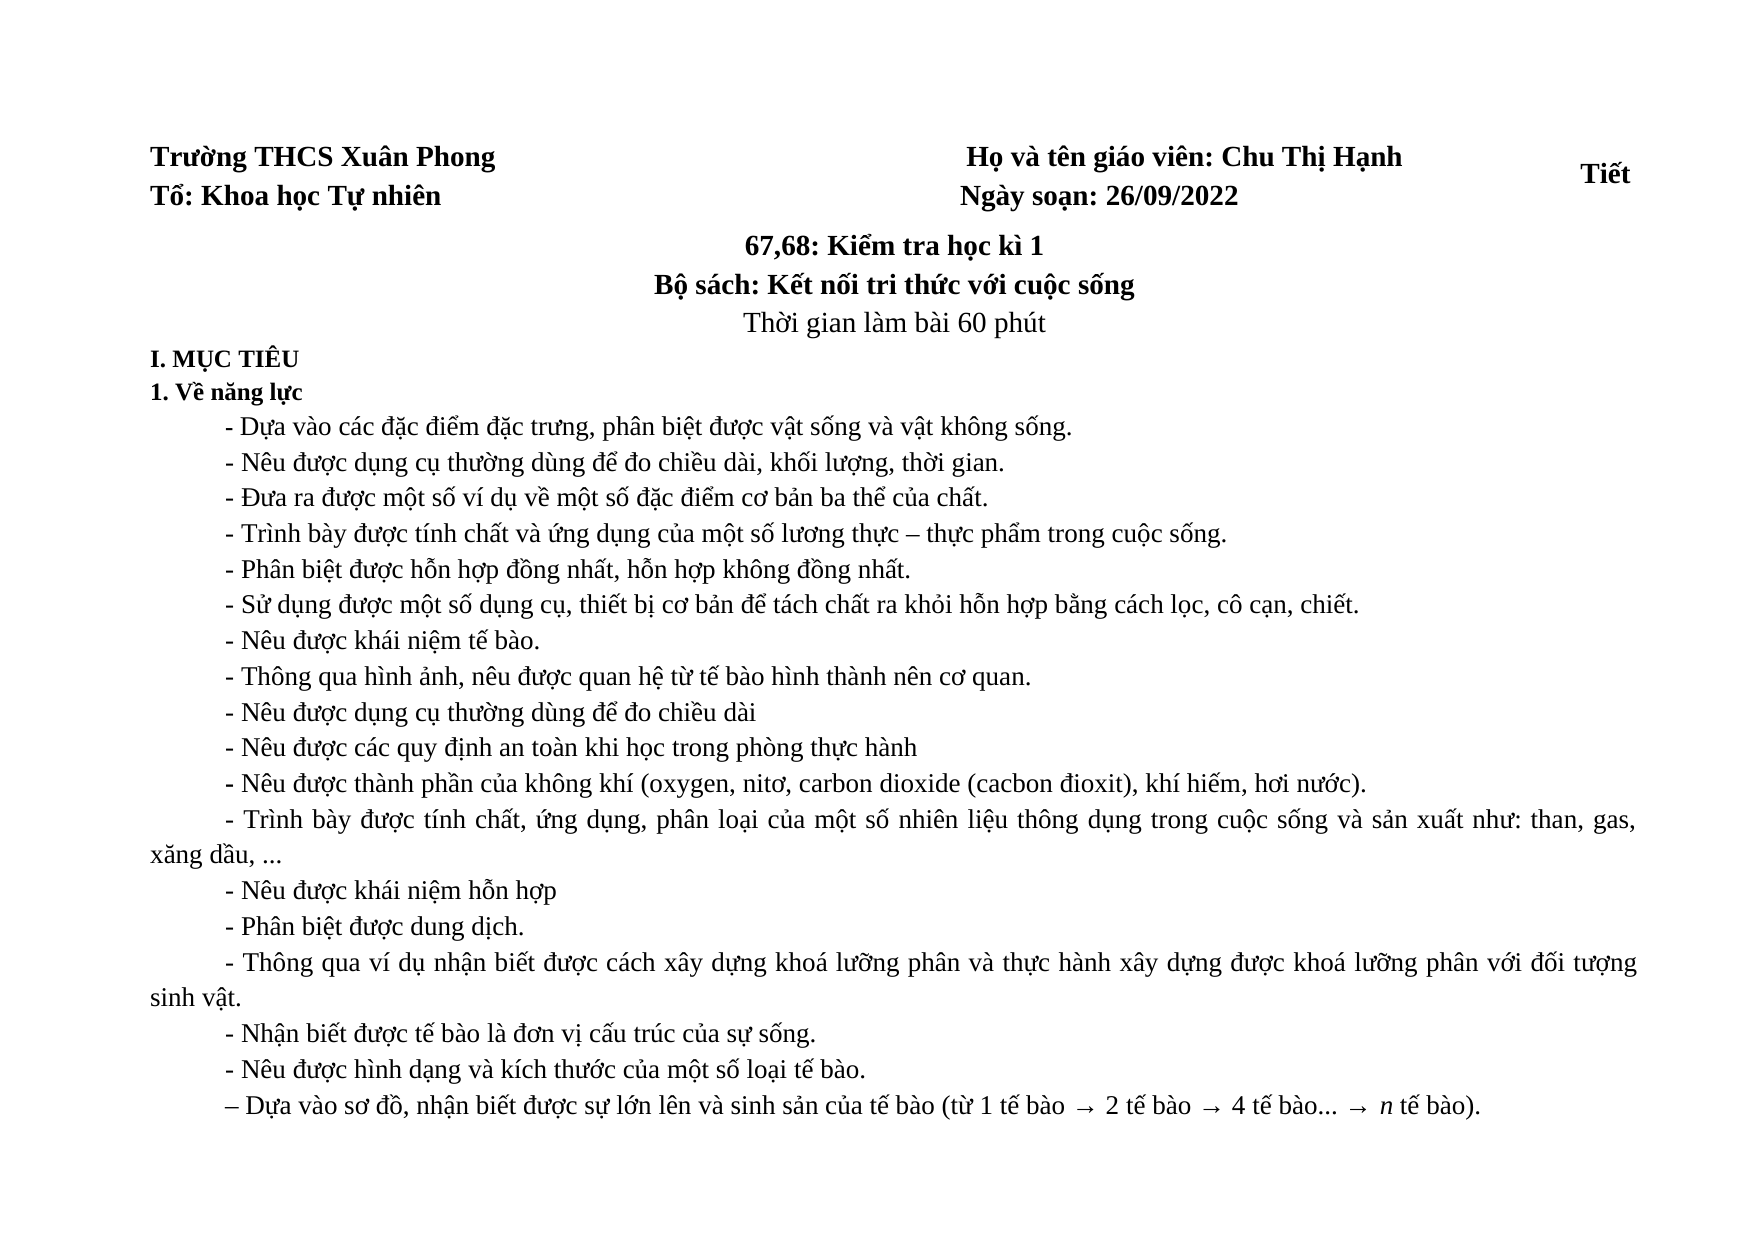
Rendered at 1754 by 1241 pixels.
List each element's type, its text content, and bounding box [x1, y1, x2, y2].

text Thời gian làm bài 60 phút [150, 305, 1639, 339]
text - Dựa vào các đặc điểm đặc trưng, phân biệt được vật sống và vật không sống. [150, 410, 1639, 441]
text - Nêu được khái niệm hỗn hợp [150, 874, 1639, 906]
text - Thông qua hình ảnh, nêu được quan hệ từ tế bào hình thành nên cơ quan. [150, 660, 1639, 691]
text - Phân biệt được hỗn hợp đồng nhất, hỗn hợp không đồng nhất. [150, 553, 1639, 584]
text - Thông qua ví dụ nhận biết được cách xây dựng khoá lưỡng phân và thực hành xây dựng được khoá lưỡng phân với đối tượng sinh vật. [150, 946, 1639, 1013]
text - Nêu được các quy định an toàn khi học trong phòng thực hành [150, 731, 1639, 763]
text - Nêu được hình dạng và kích thước của một số loại tế bào. [150, 1053, 1639, 1084]
text - Sử dụng được một số dụng cụ, thiết bị cơ bản để tách chất ra khỏi hỗn hợp bằng cách lọc, cô cạn, chiết. [150, 588, 1639, 620]
text - Nêu được khái niệm tế bào. [150, 624, 1639, 655]
text - Trình bày được tính chất, ứng dụng, phân loại của một số nhiên liệu thông dụng trong cuộc sống và sản xuất như: than, gas, xăng dầu, ... [150, 803, 1639, 870]
text - Nhận biết được tế bào là đơn vị cấu trúc của sự sống. [150, 1017, 1639, 1048]
text I. MỤC TIÊU [150, 344, 1639, 373]
text Bộ sách: Kết nối tri thức với cuộc sống [150, 267, 1639, 300]
table_header Họ và tên giáo viên: Chu Thị Hạnh Ngày soạn: 26/09/2022 [949, 139, 1553, 228]
table_header Trường THCS Xuân Phong Tổ: Khoa học Tự nhiên [139, 139, 948, 228]
text - Nêu được thành phần của không khí (oxygen, nitơ, carbon dioxide (cacbon đioxit), khí hiếm, hơi nước). [150, 767, 1639, 798]
text – Dựa vào sơ đồ, nhận biết được sự lớn lên và sinh sản của tế bào (từ 1 tế bào → 2 tế bào → 4 tế bào... → n tế bào). [150, 1089, 1639, 1120]
text - Nêu được dụng cụ thường dùng để đo chiều dài [150, 696, 1639, 727]
text - Phân biệt được dung dịch. [150, 910, 1639, 941]
text Tiết 67,68: Kiểm tra học kì 1 [150, 157, 1639, 262]
text - Nêu được dụng cụ thường dùng để đo chiều dài, khối lượng, thời gian. [150, 446, 1639, 477]
text - Đưa ra được một số ví dụ về một số đặc điểm cơ bản ba thể của chất. [150, 481, 1639, 512]
text - Trình bày được tính chất và ứng dụng của một số lương thực – thực phẩm trong cuộc sống. [150, 517, 1639, 548]
text 1. Về năng lực [150, 377, 1639, 406]
